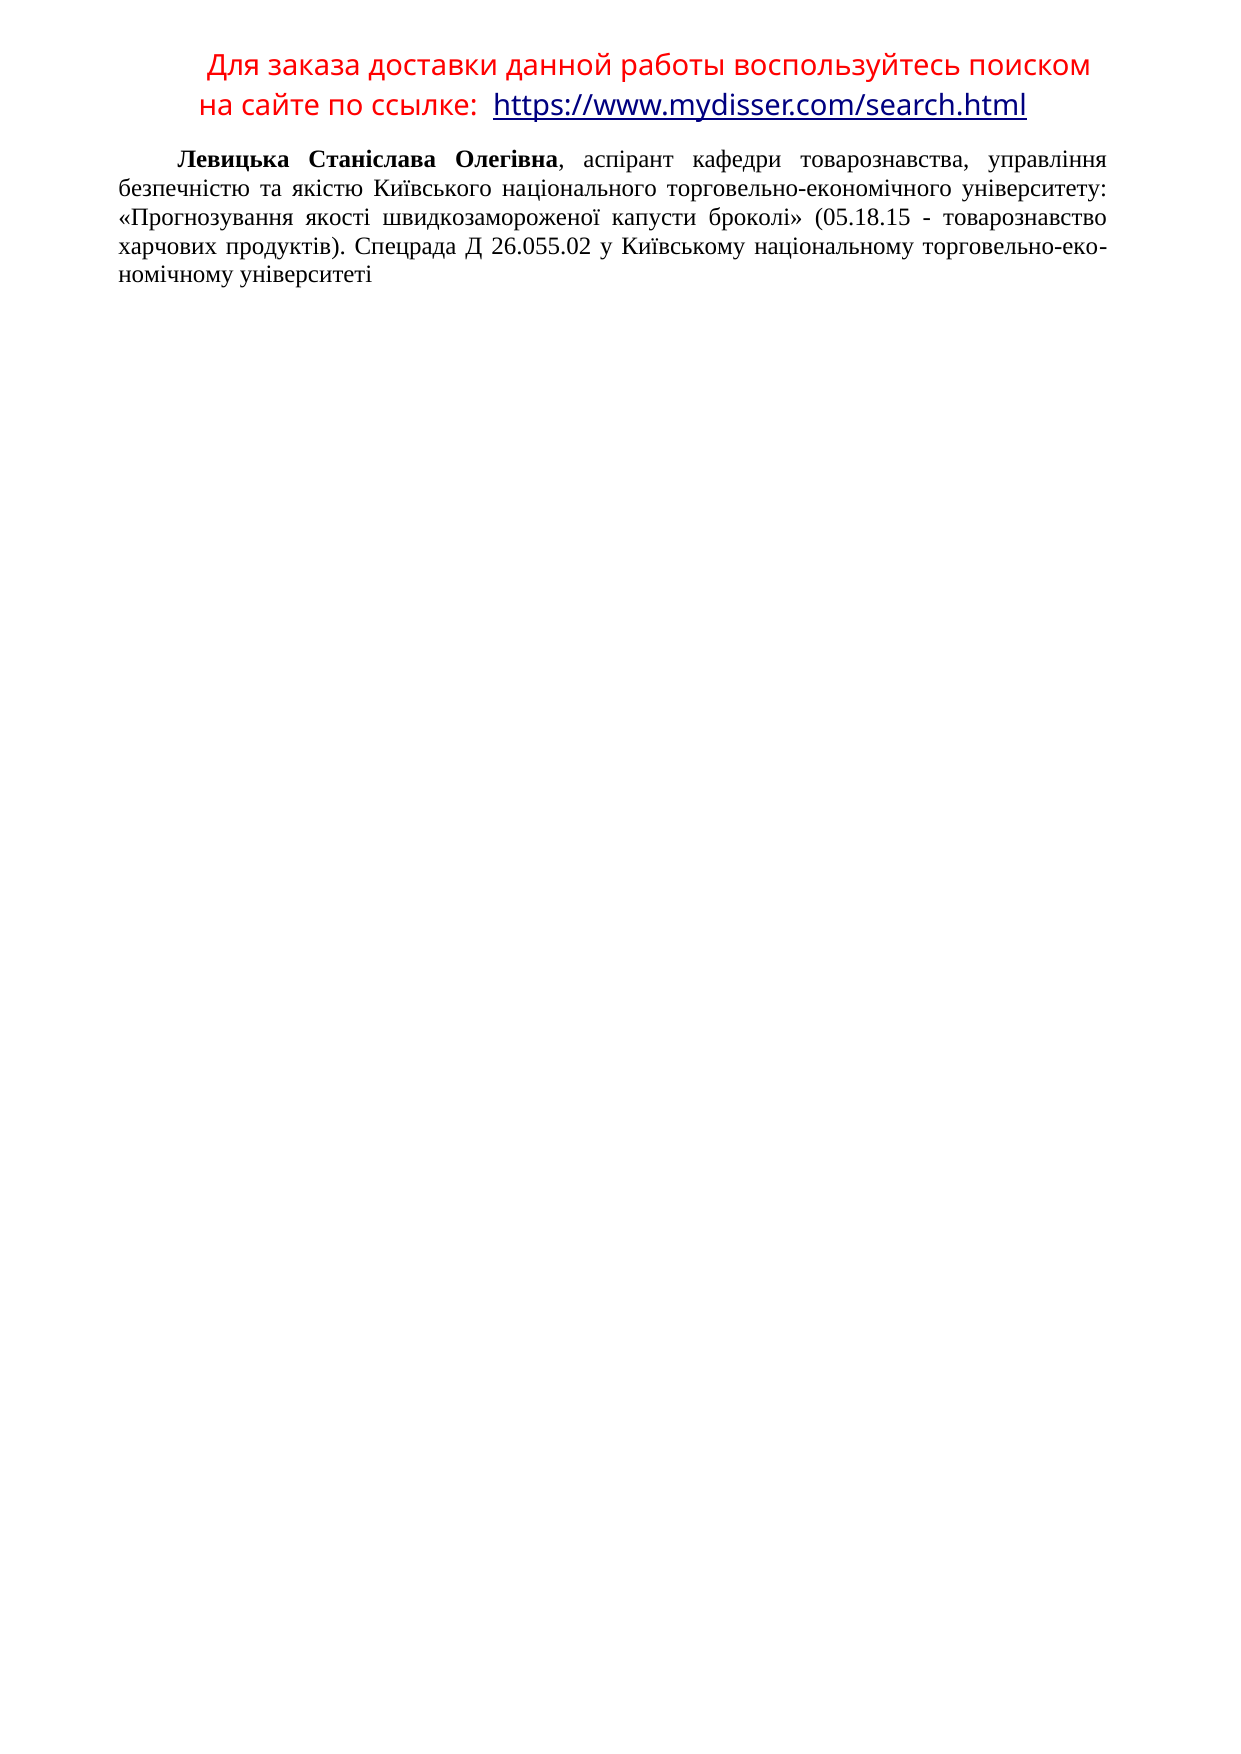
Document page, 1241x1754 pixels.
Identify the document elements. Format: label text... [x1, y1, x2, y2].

text Левицька Станіслава Олегівна, аспірант кафедри товарознавства, управління безпечністю та якістю Київського національного торговельно-економічного університету: «Прогнозування якості швидкозамороженої капусти броколі» (05.18.15 - товарознавство харчових продуктів). Спецрада Д 26.055.02 у Київському національному торговельно-економічному університеті [118, 144, 1107, 288]
